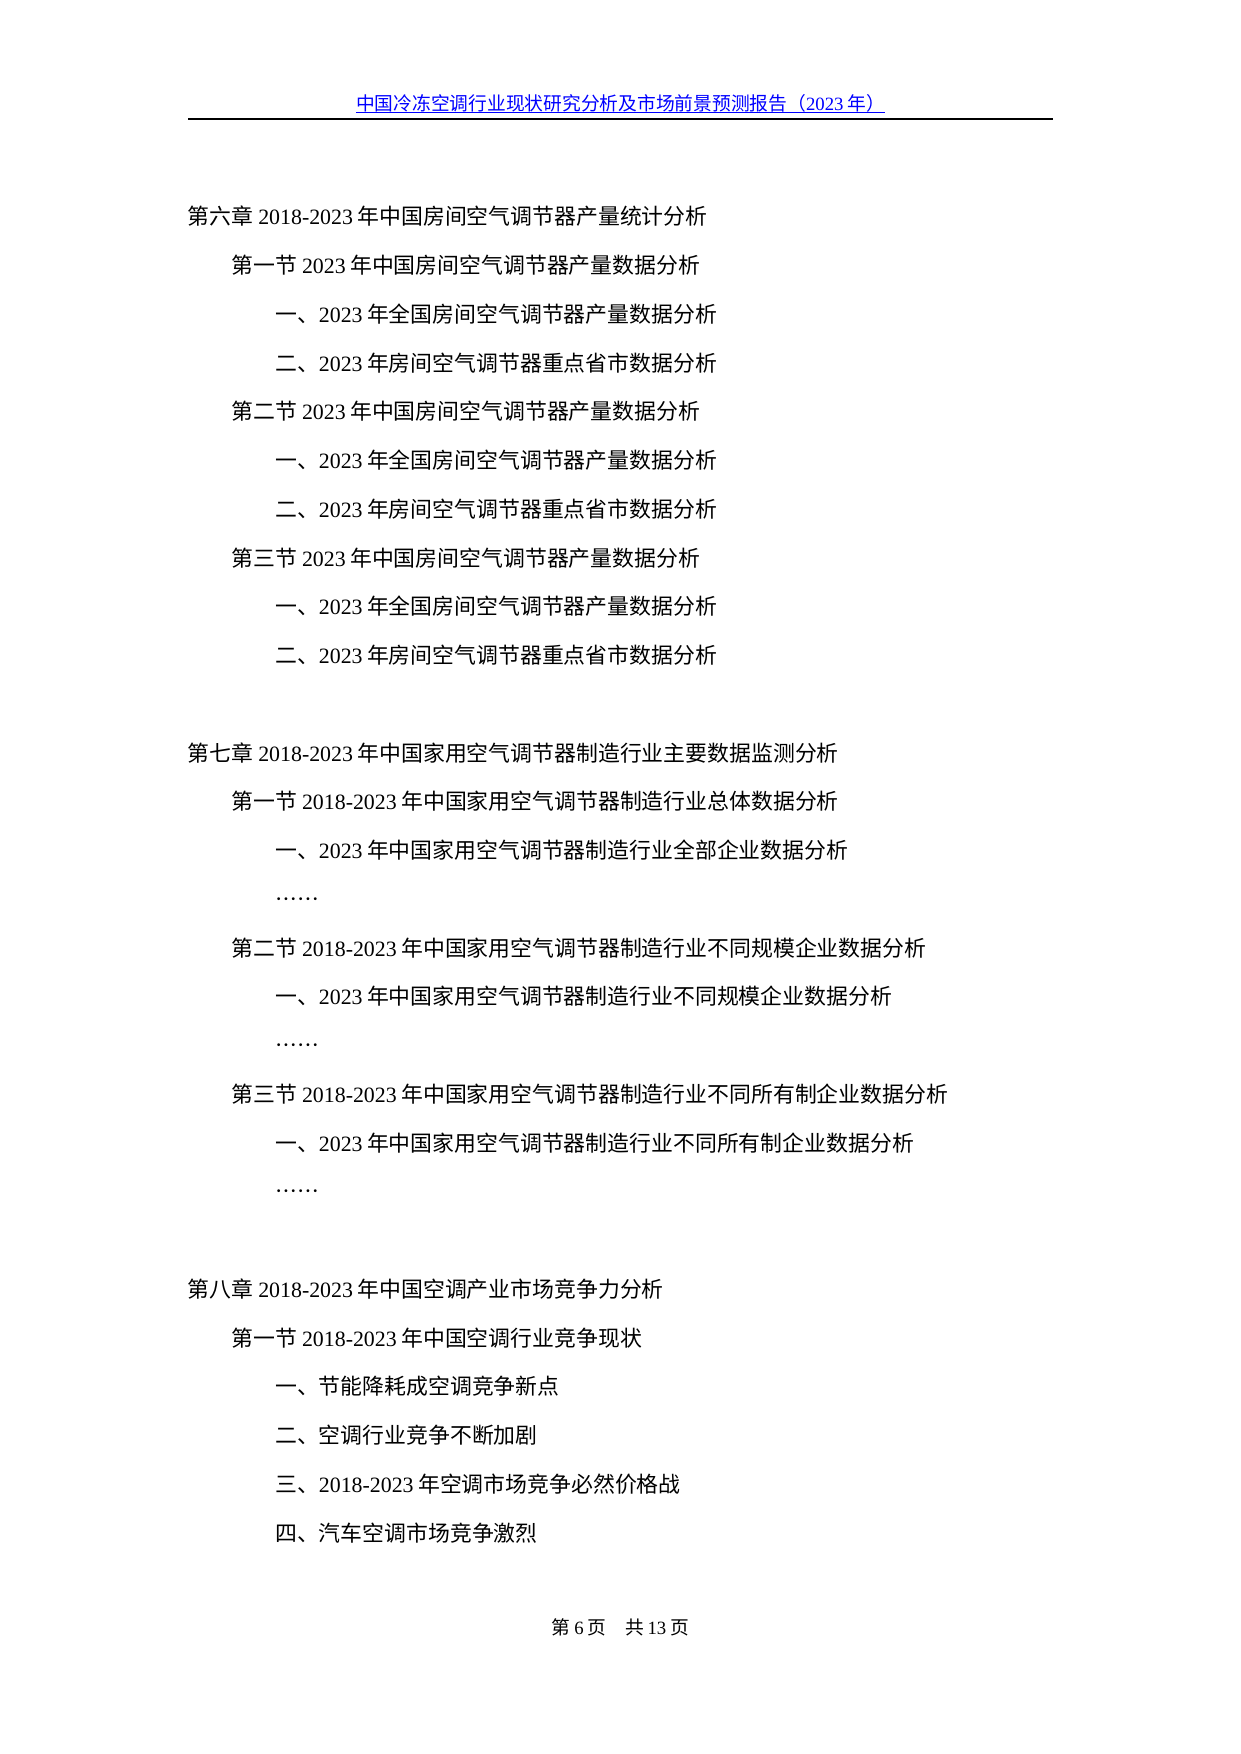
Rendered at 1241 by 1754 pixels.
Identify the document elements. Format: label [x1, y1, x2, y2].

text [187, 150, 1053, 1548]
